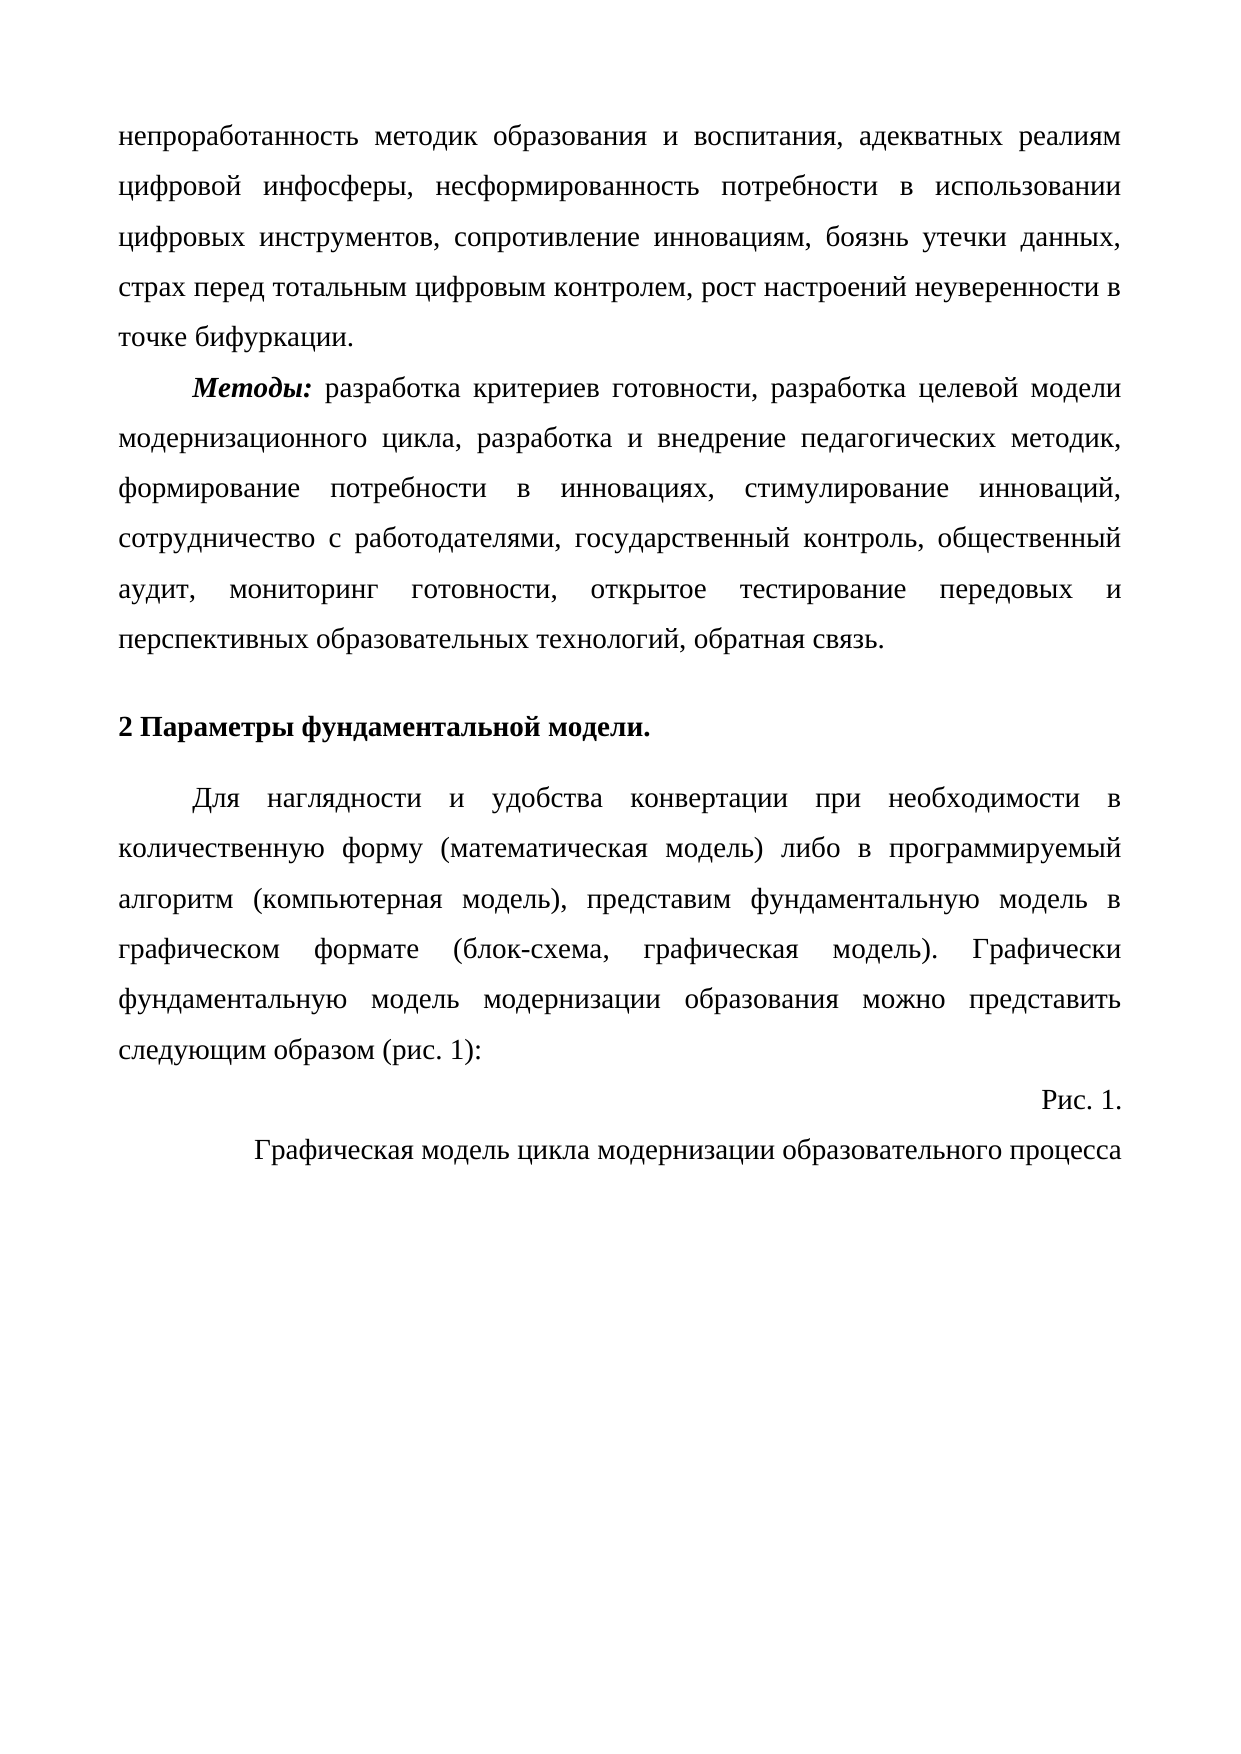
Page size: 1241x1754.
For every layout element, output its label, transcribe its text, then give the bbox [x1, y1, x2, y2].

text Графическая модель цикла модернизации образовательного процесса [118, 1132, 1122, 1166]
text Для наглядности и удобства конвертации при необходимости в количественную форму (математическая модель) либо в программируемый алгоритм (компьютерная модель), представим фундаментальную модель в графическом формате (блок-схема, графическая модель). Графически фундаментальную модель модернизации образования можно представить следующим образом (рис. 1): [118, 780, 1122, 1065]
text Методы: разработка критериев готовности, разработка целевой модели модернизационного цикла, разработка и внедрение педагогических методик, формирование потребности в инновациях, стимулирование инноваций, сотрудничество с работодателями, государственный контроль, общественный аудит, мониторинг готовности, открытое тестирование передовых и перспективных образовательных технологий, обратная связь. [118, 370, 1122, 655]
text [118, 118, 1122, 353]
subtitle 2 Параметры фундаментальной модели. [118, 709, 1122, 743]
text Рис. 1. [118, 1082, 1122, 1116]
